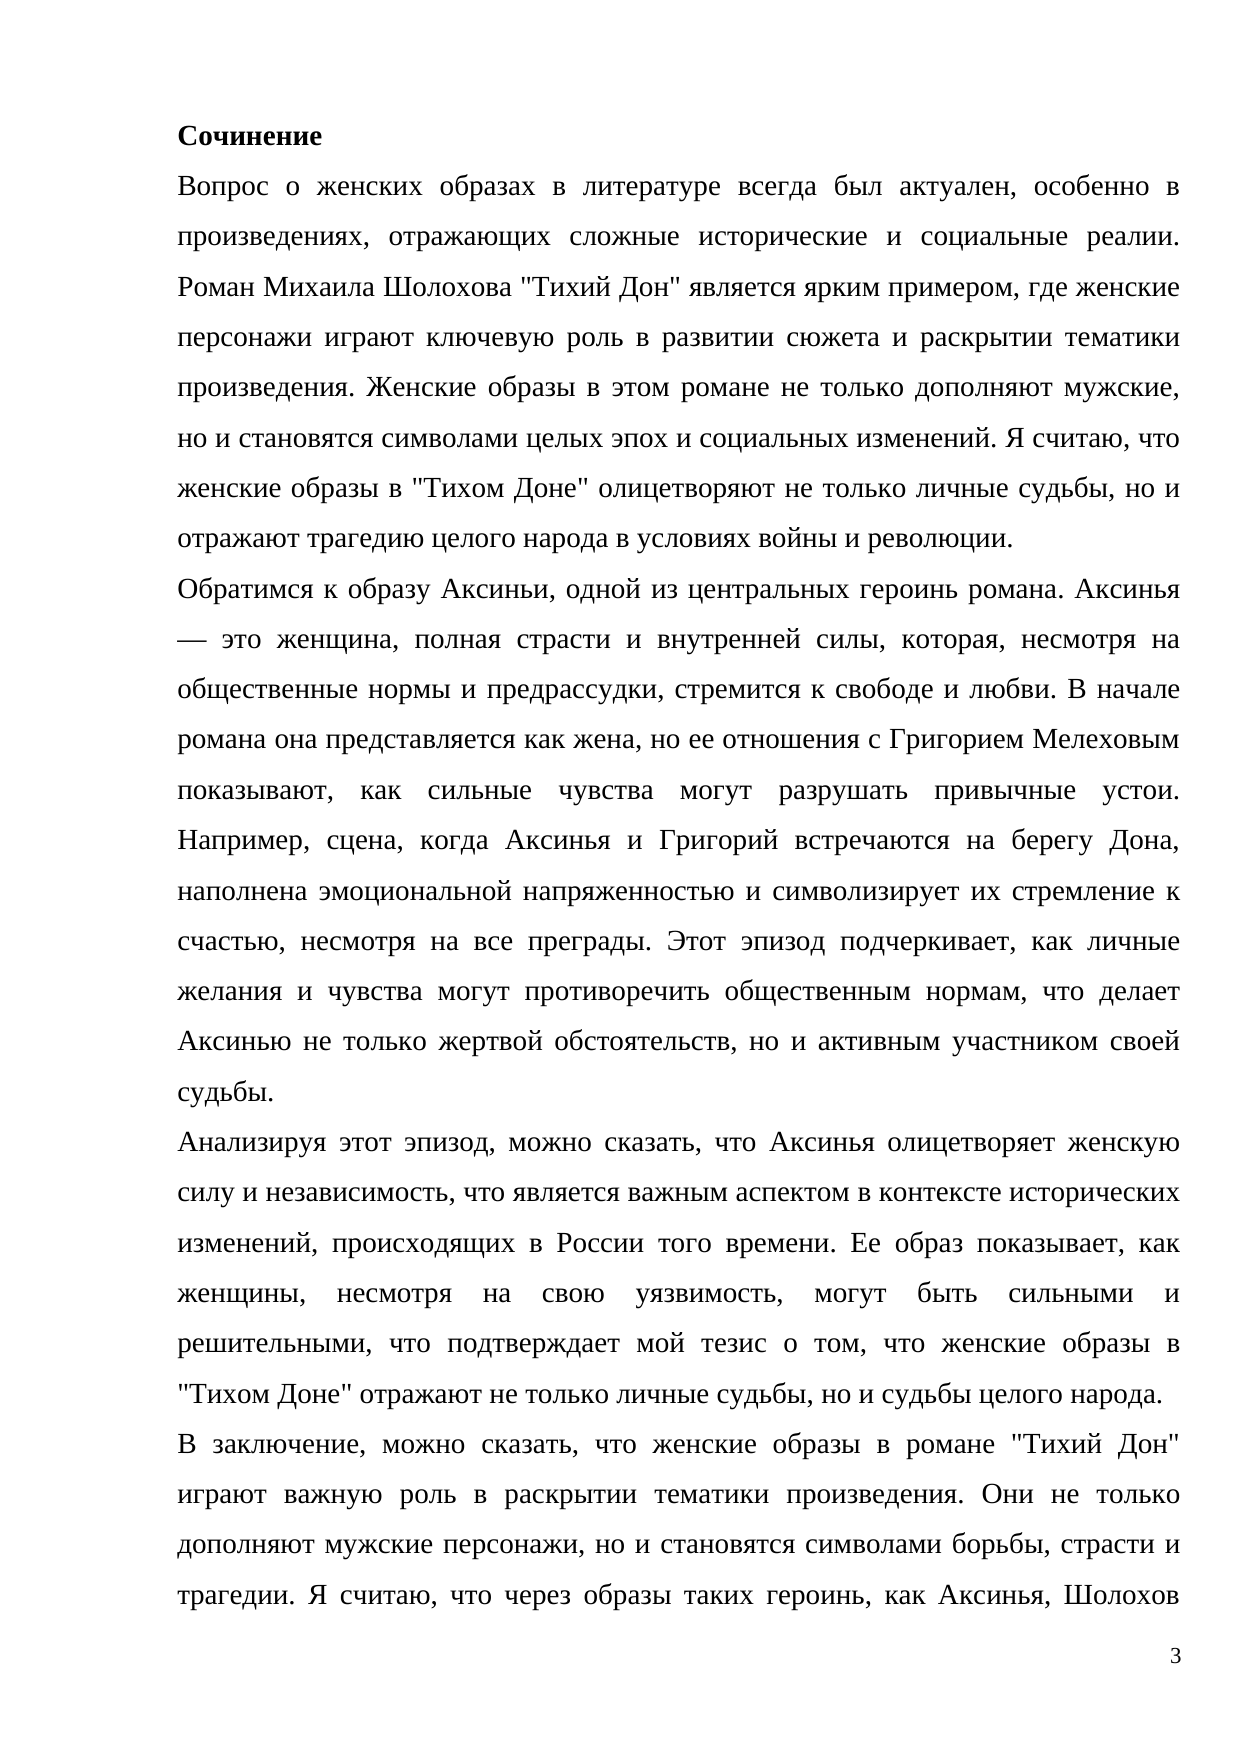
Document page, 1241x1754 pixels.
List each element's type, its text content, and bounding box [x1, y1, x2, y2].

text Обратимся к образу Аксиньи, одной из центральных героинь романа. Аксинья — это женщина, полная страсти и внутренней силы, которая, несмотря на общественные нормы и предрассудки, стремится к свободе и любви. В начале романа она представляется как жена, но ее отношения с Григорием Мелеховым показывают, как сильные чувства могут разрушать привычные устои. Например, сцена, когда Аксинья и Григорий встречаются на берегу Дона, наполнена эмоциональной напряженностью и символизирует их стремление к счастью, несмотря на все преграды. Этот эпизод подчеркивает, как личные желания и чувства могут противоречить общественным нормам, что делает Аксинью не только жертвой обстоятельств, но и активным участником своей судьбы. [177, 571, 1181, 1107]
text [177, 1426, 1181, 1611]
subtitle Сочинение [177, 118, 1181, 152]
text Анализируя этот эпизод, можно сказать, что Аксинья олицетворяет женскую силу и независимость, что является важным аспектом в контексте исторических изменений, происходящих в России того времени. Ее образ показывает, как женщины, несмотря на свою уязвимость, могут быть сильными и решительными, что подтверждает мой тезис о том, что женские образы в "Тихом Доне" отражают не только личные судьбы, но и судьбы целого народа. [177, 1124, 1181, 1409]
text Вопрос о женских образах в литературе всегда был актуален, особенно в произведениях, отражающих сложные исторические и социальные реалии. Роман Михаила Шолохова "Тихий Дон" является ярким примером, где женские персонажи играют ключевую роль в развитии сюжета и раскрытии тематики произведения. Женские образы в этом романе не только дополняют мужские, но и становятся символами целых эпох и социальных изменений. Я считаю, что женские образы в "Тихом Доне" олицетворяют не только личные судьбы, но и отражают трагедию целого народа в условиях войны и революции. [177, 168, 1181, 554]
